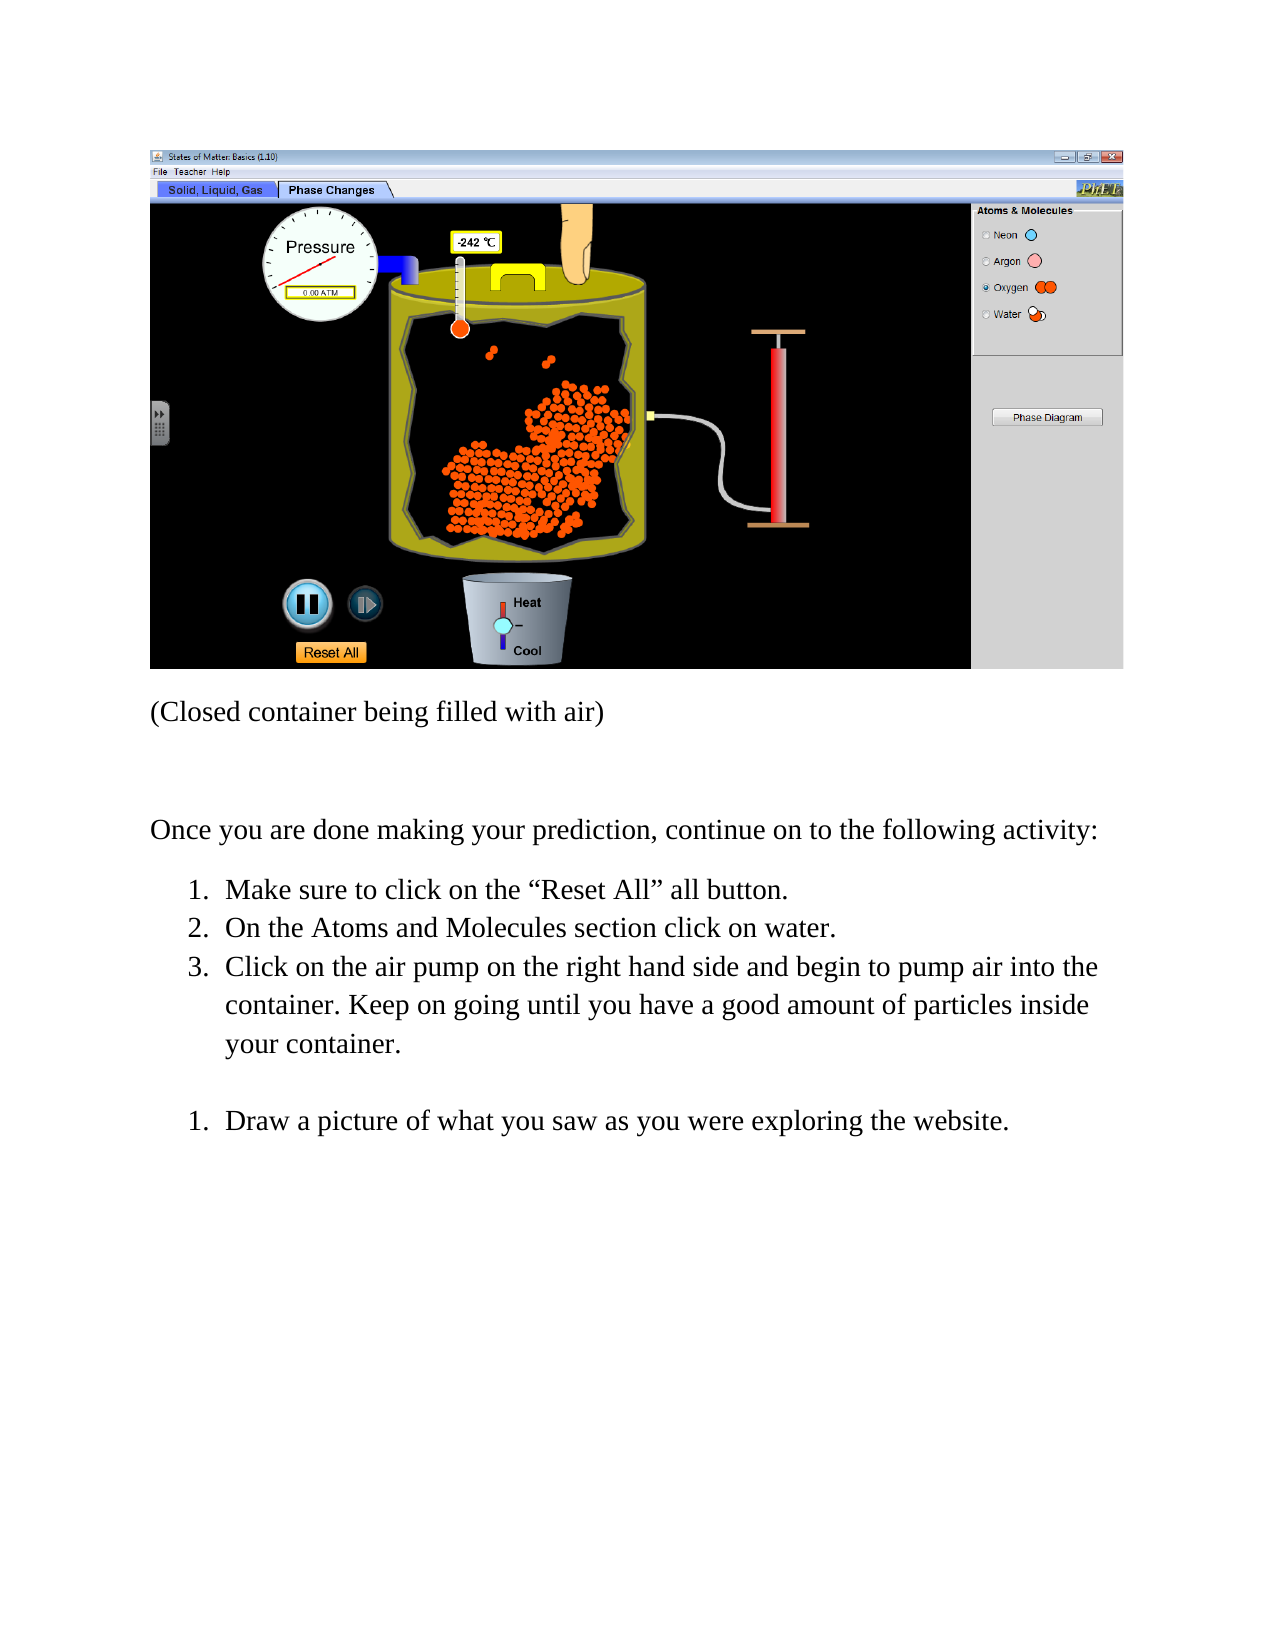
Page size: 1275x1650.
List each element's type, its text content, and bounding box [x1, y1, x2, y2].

text Once you are done making your prediction, continue on to the following activity: [150, 812, 1125, 846]
list On the Atoms and Molecules section click on water. [187, 910, 1125, 944]
list Click on the air pump on the right hand side and begin to pump air into the container. Keep on going until you have a good amount of particles inside your container. [187, 949, 1125, 1059]
list Make sure to click on the “Reset All” all button. [187, 872, 1125, 905]
list Draw a picture of what you saw as you were exploring the website. [187, 1103, 1125, 1137]
picture [150, 150, 1124, 669]
text (Closed container being filled with air) [150, 694, 1125, 727]
